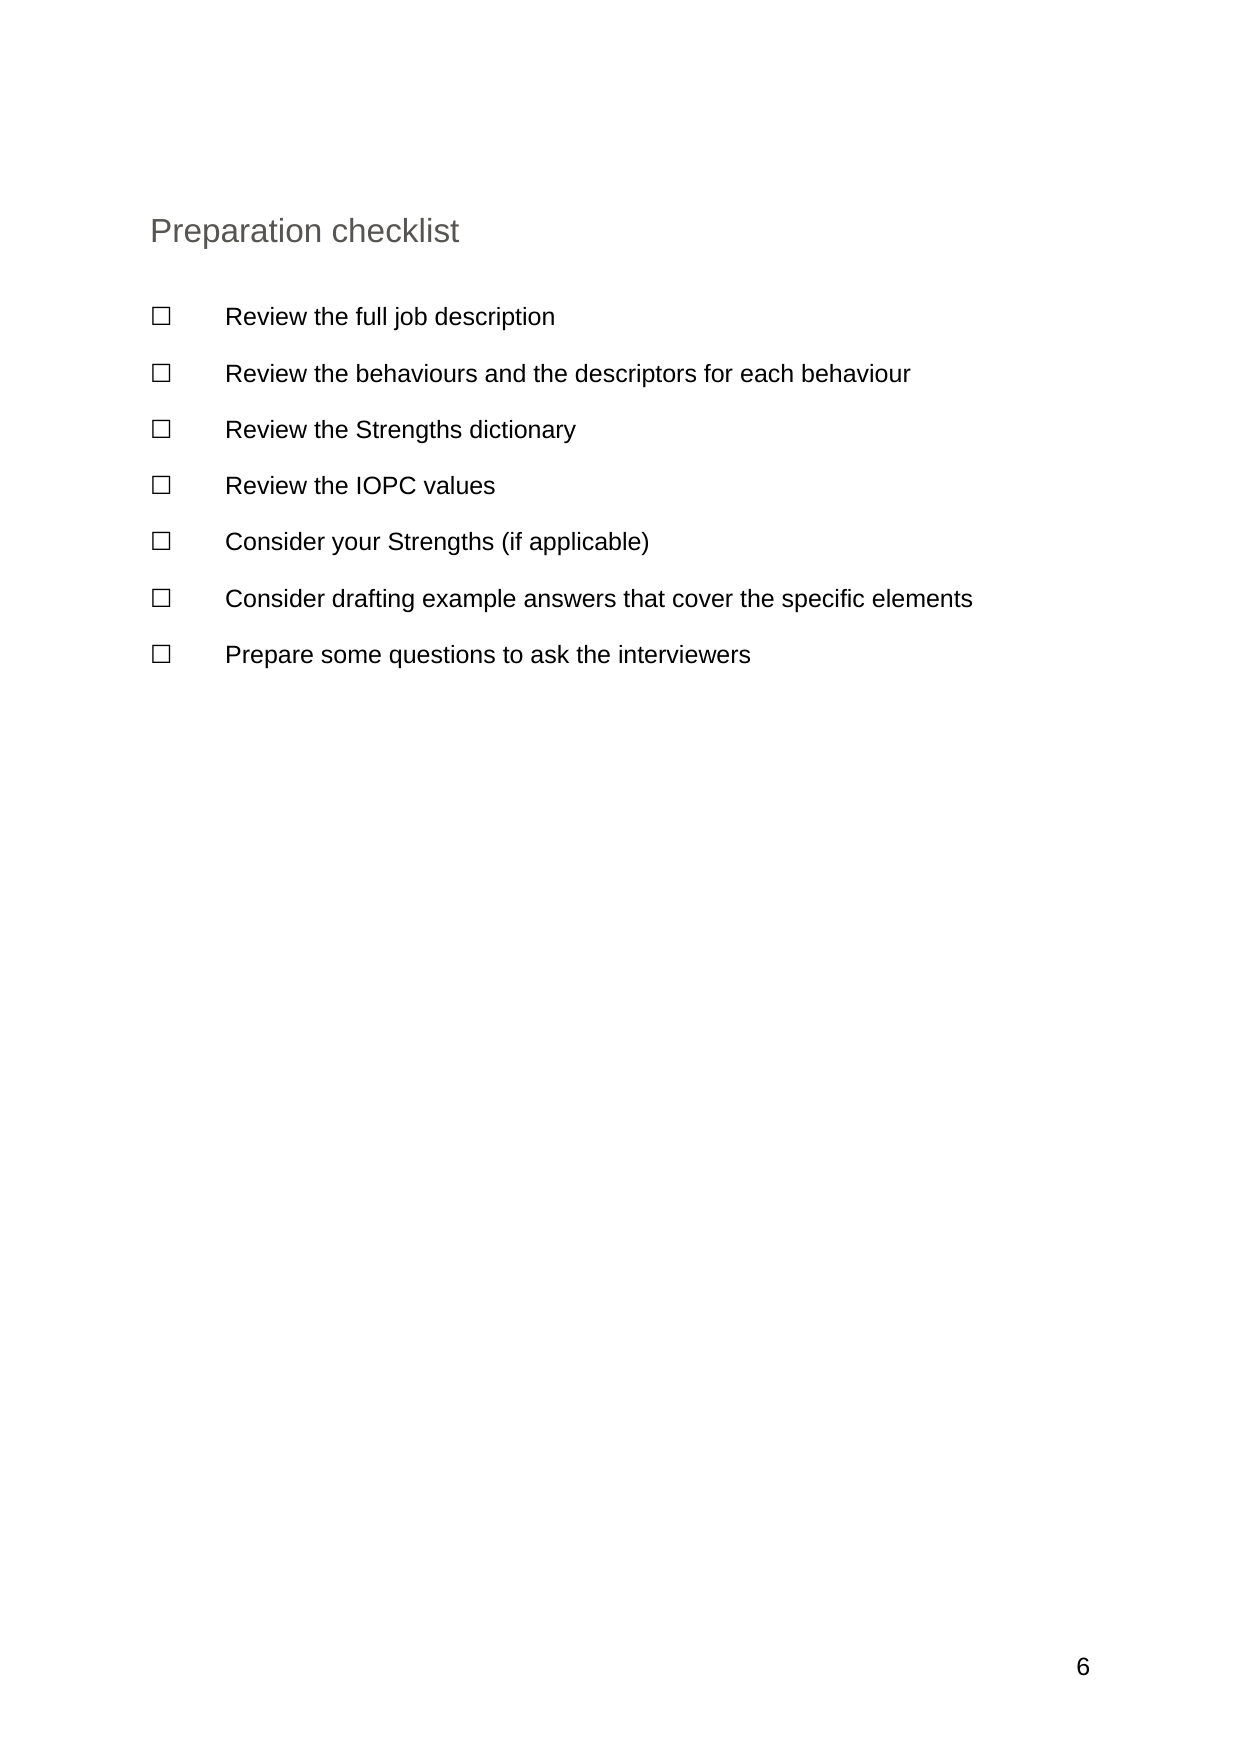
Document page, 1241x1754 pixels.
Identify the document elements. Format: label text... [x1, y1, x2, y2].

text ☐ Review the behaviours and the descriptors for each behaviour [150, 357, 1090, 388]
text ☐ Prepare some questions to ask the interviewers [150, 638, 1090, 669]
subtitle Preparation checklist [150, 212, 1090, 250]
text ☐ Review the full job description [150, 267, 1090, 332]
text ☐ Consider drafting example answers that cover the specific elements [150, 582, 1090, 613]
text ☐ Review the Strengths dictionary [150, 413, 1090, 444]
text ☐ Review the IOPC values [150, 469, 1090, 501]
text ☐ Consider your Strengths (if applicable) [150, 526, 1090, 557]
